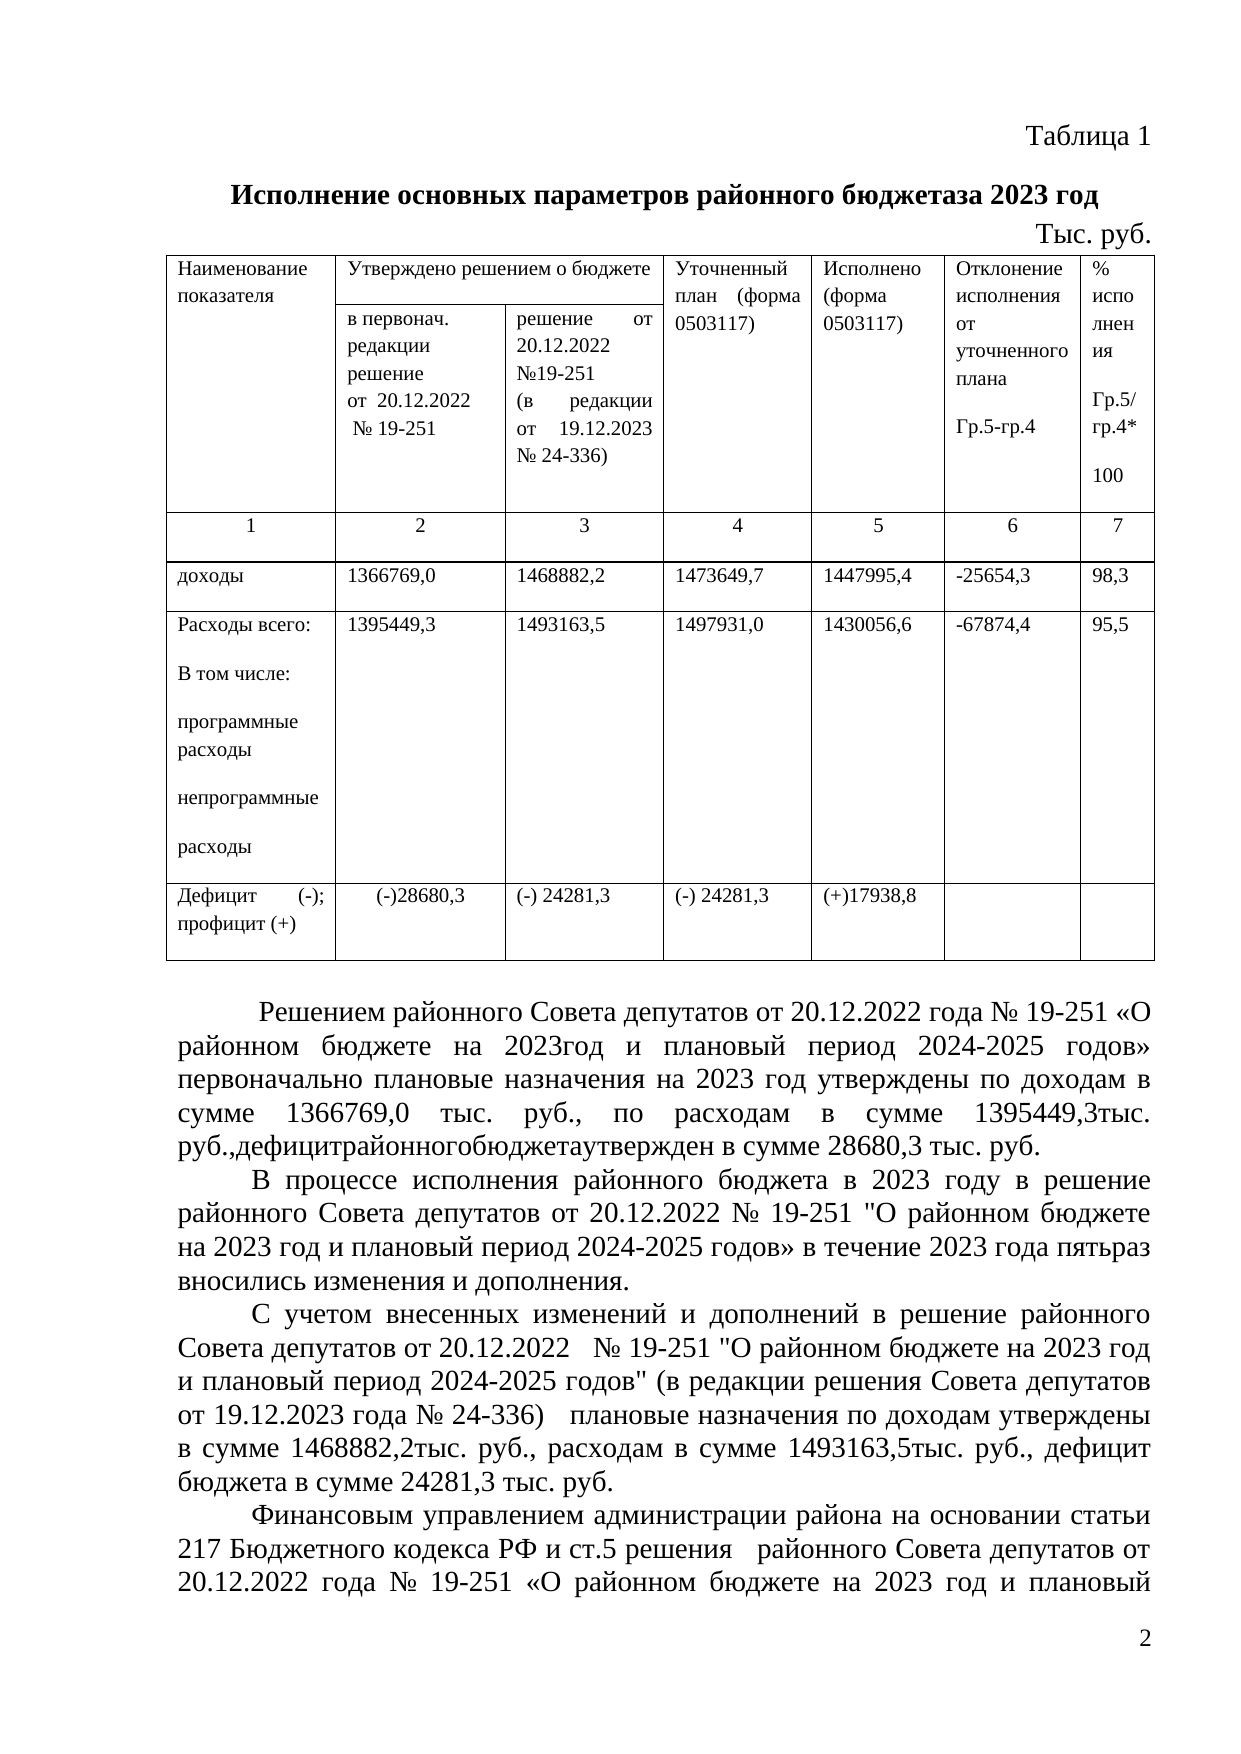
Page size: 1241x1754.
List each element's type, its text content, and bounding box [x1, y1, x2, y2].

table_cell (-)28680,3 [336, 884, 505, 960]
table_cell в первонач. редакции решение от 20.12.2022 № 19-251 [336, 305, 505, 512]
table_cell -25654,3 [945, 563, 1080, 611]
text Таблица 1 [177, 118, 1152, 152]
text Тыс. руб. [177, 216, 1152, 249]
table_cell (-) 24281,3 [506, 884, 663, 960]
table_cell 3 [506, 513, 663, 561]
table_cell 95,5 [1081, 612, 1154, 882]
table_header Исполнено (форма 0503117) [812, 256, 944, 512]
table_cell доходы [167, 563, 335, 611]
table_cell 1430056,6 [812, 612, 944, 882]
table_header Наименование показателя [167, 256, 335, 512]
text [177, 1497, 1152, 1598]
text Исполнение основных параметров районного бюджетаза 2023 год [177, 177, 1152, 211]
table_cell 98,3 [1081, 563, 1154, 611]
table_cell 1 [167, 513, 335, 561]
table_cell 1366769,0 [336, 563, 505, 611]
table_header Уточненный план (форма 0503117) [664, 256, 811, 512]
table_cell [945, 884, 1080, 960]
table_cell решение от 20.12.2022 №19-251 (в редакции от 19.12.2023 № 24-336) [506, 305, 663, 512]
text В процессе исполнения районного бюджета в 2023 году в решение районного Совета депутатов от 20.12.2022 № 19-251 "О районном бюджете на 2023 год и плановый период 2024-2025 годов» в течение 2023 года пятьраз вносились изменения и дополнения. [177, 1162, 1152, 1296]
text С учетом внесенных изменений и дополнений в решение районного Совета депутатов от 20.12.2022 № 19-251 "О районном бюджете на 2023 год и плановый период 2024-2025 годов" (в редакции решения Совета депутатов от 19.12.2023 года № 24-336) плановые назначения по доходам утверждены в сумме 1468882,2тыс. руб., расходам в сумме 1493163,5тыс. руб., дефицит бюджета в сумме 24281,3 тыс. руб. [177, 1296, 1152, 1497]
table_cell 4 [664, 513, 811, 561]
table_header Утверждено решением о бюджете [336, 256, 663, 304]
table_cell Дефицит (-); профицит (+) [167, 884, 335, 960]
text Решением районного Совета депутатов от 20.12.2022 года № 19-251 «О районном бюджете на 2023год и плановый период 2024-2025 годов» первоначально плановые назначения на 2023 год утверждены по доходам в сумме 1366769,0 тыс. руб., по расходам в сумме 1395449,3тыс. руб.,дефицитрайонногобюджетаутвержден в сумме 28680,3 тыс. руб. [177, 994, 1152, 1162]
table_cell 1473649,7 [664, 563, 811, 611]
table_cell 5 [812, 513, 944, 561]
table_header Отклонение исполнения от уточненного плана Гр.5-гр.4 [945, 256, 1080, 512]
table_cell 6 [945, 513, 1080, 561]
table_cell -67874,4 [945, 612, 1080, 882]
table_cell 7 [1081, 513, 1154, 561]
table_cell 1497931,0 [664, 612, 811, 882]
table_cell 1493163,5 [506, 612, 663, 882]
table_cell [1081, 884, 1154, 960]
table_cell (-) 24281,3 [664, 884, 811, 960]
table_cell 2 [336, 513, 505, 561]
table_cell 1468882,2 [506, 563, 663, 611]
table_cell 1395449,3 [336, 612, 505, 882]
table_header % исполнения Гр.5/гр.4* 100 [1081, 256, 1154, 512]
table_cell (+)17938,8 [812, 884, 944, 960]
table_cell Расходы всего: В том числе: программные расходы непрограммные расходы [167, 612, 335, 882]
table_cell 1447995,4 [812, 563, 944, 611]
